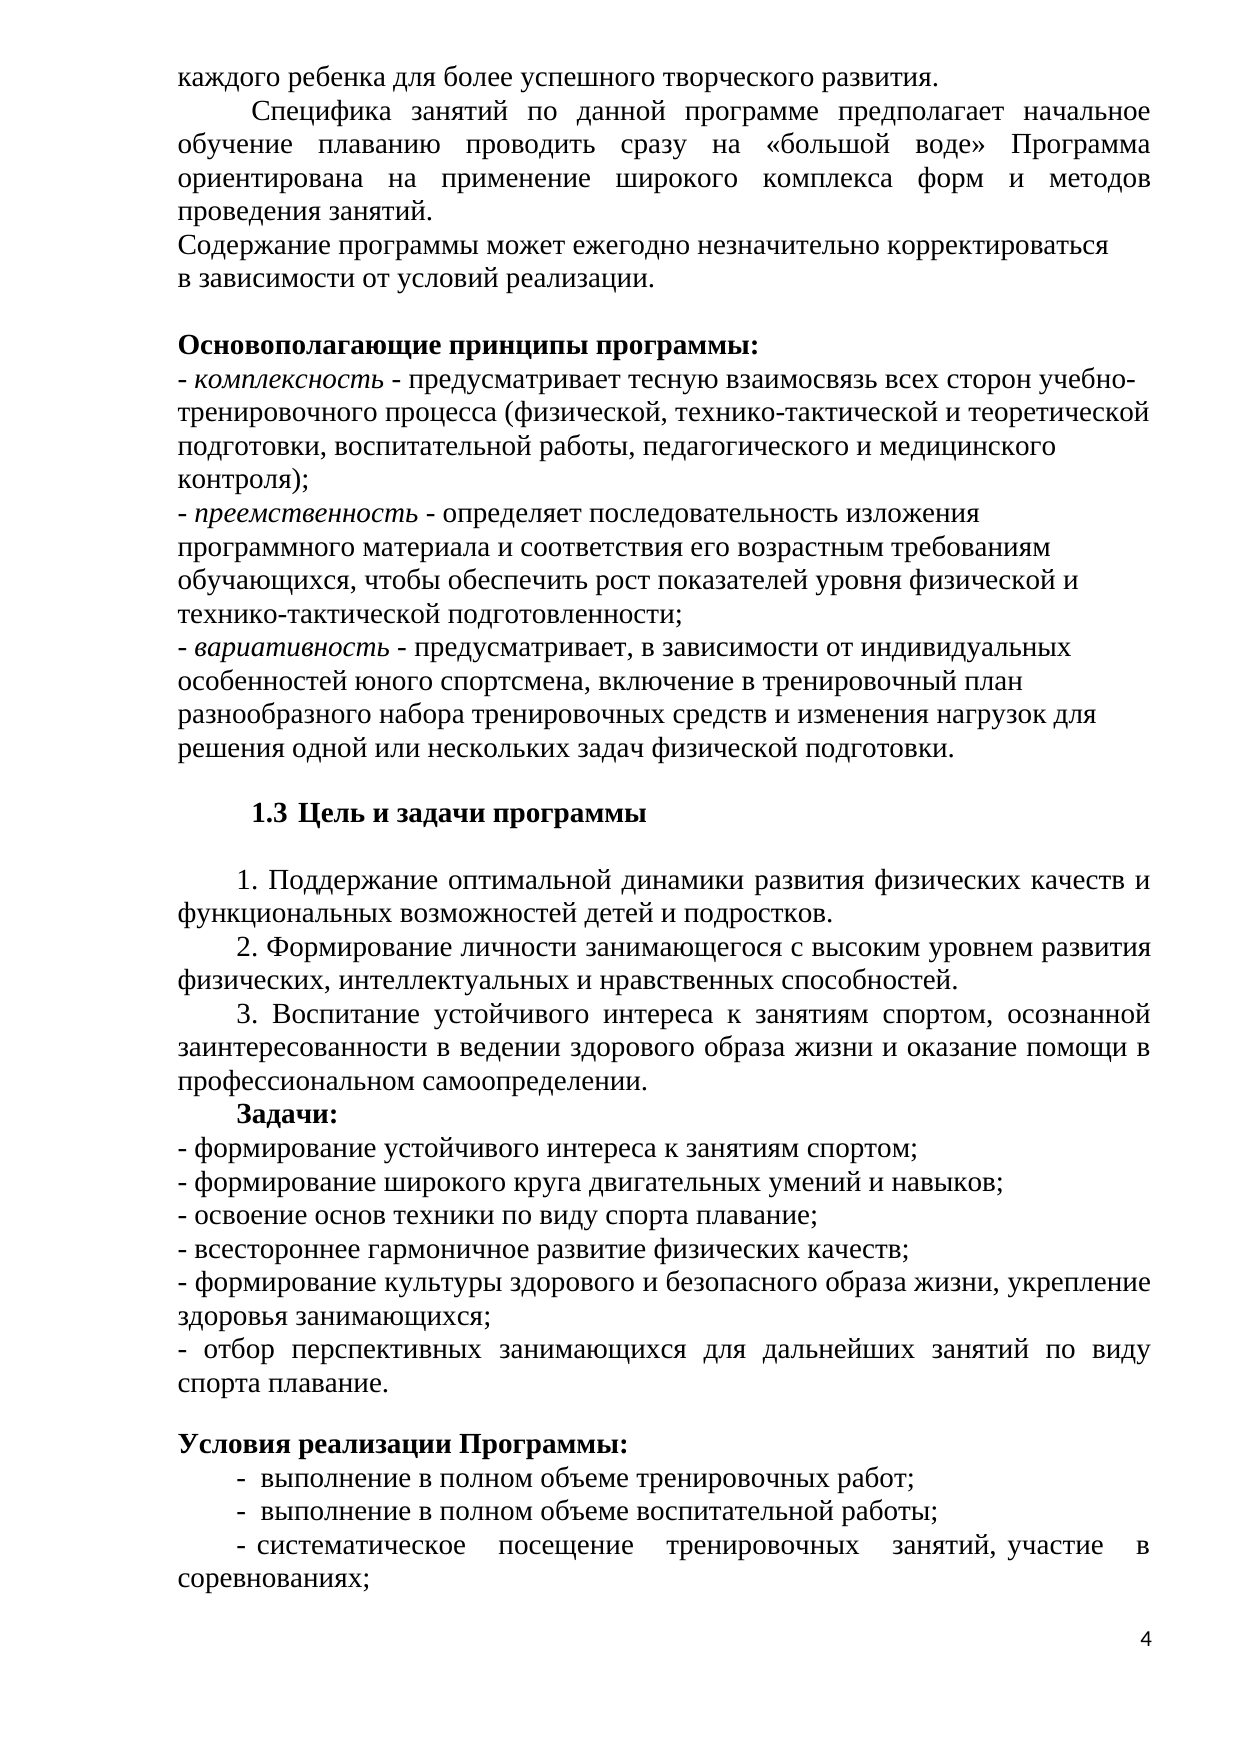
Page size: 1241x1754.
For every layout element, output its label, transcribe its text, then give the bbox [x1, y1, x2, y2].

text - всестороннее гармоничное развитие физических качеств; [177, 1231, 1152, 1264]
text решения одной или нескольких задач физической подготовки. [177, 730, 1152, 763]
text Содержание программы может ежегодно незначительно корректироваться [177, 227, 1152, 260]
text Специфика занятий по данной программе предполагает начальное обучение плаванию проводить сразу на «большой воде» Программа ориентирована на применение широкого комплекса форм и методов проведения занятий. [177, 93, 1152, 227]
text - систематическое посещение тренировочных занятий, участие в соревнованиях; [177, 1527, 1152, 1594]
text 3. Воспитание устойчивого интереса к занятиям спортом, осознанной заинтересованности в ведении здорового образа жизни и оказание помощи в профессиональном самоопределении. [177, 996, 1152, 1097]
text - формирование широкого круга двигательных умений и навыков; [177, 1164, 1152, 1197]
text - преемственность - определяет последовательность изложения программного материала и соответствия его возрастным требованиям обучающихся, чтобы обеспечить рост показателей уровня физической и технико-тактической подготовленности; [177, 495, 1152, 629]
text в зависимости от условий реализации. [177, 260, 1152, 294]
list Цель и задачи программы [251, 795, 1152, 828]
text - формирование устойчивого интереса к занятиям спортом; [177, 1130, 1152, 1164]
text - отбор перспективных занимающихся для дальнейших занятий по виду спорта плавание. [177, 1331, 1152, 1398]
text - освоение основ техники по виду спорта плавание; [177, 1197, 1152, 1231]
text 1. Поддержание оптимальной динамики развития физических качеств и функциональных возможностей детей и подростков. [177, 862, 1152, 929]
text Задачи: [177, 1097, 1152, 1130]
text Основополагающие принципы программы: [177, 327, 1152, 361]
text разнообразного набора тренировочных средств и изменения нагрузок для [177, 696, 1152, 730]
text - выполнение в полном объеме воспитательной работы; [177, 1493, 1152, 1527]
text Условия реализации Программы: [177, 1426, 1152, 1460]
text 2. Формирование личности занимающегося с высоким уровнем развития физических, интеллектуальных и нравственных способностей. [177, 929, 1152, 996]
text подготовки, воспитательной работы, педагогического и медицинского контроля); [177, 428, 1152, 495]
text каждого ребенка для более успешного творческого развития. [177, 59, 1152, 93]
text - вариативность - предусматривает, в зависимости от индивидуальных [177, 629, 1152, 663]
text - выполнение в полном объеме тренировочных работ; [177, 1460, 1152, 1493]
text - формирование культуры здорового и безопасного образа жизни, укрепление здоровья занимающихся; [177, 1264, 1152, 1331]
text - комплексность - предусматривает тесную взаимосвязь всех сторон учебно-тренировочного процесса (физической, технико-тактической и теоретической [177, 361, 1152, 428]
text особенностей юного спортсмена, включение в тренировочный план [177, 663, 1152, 696]
